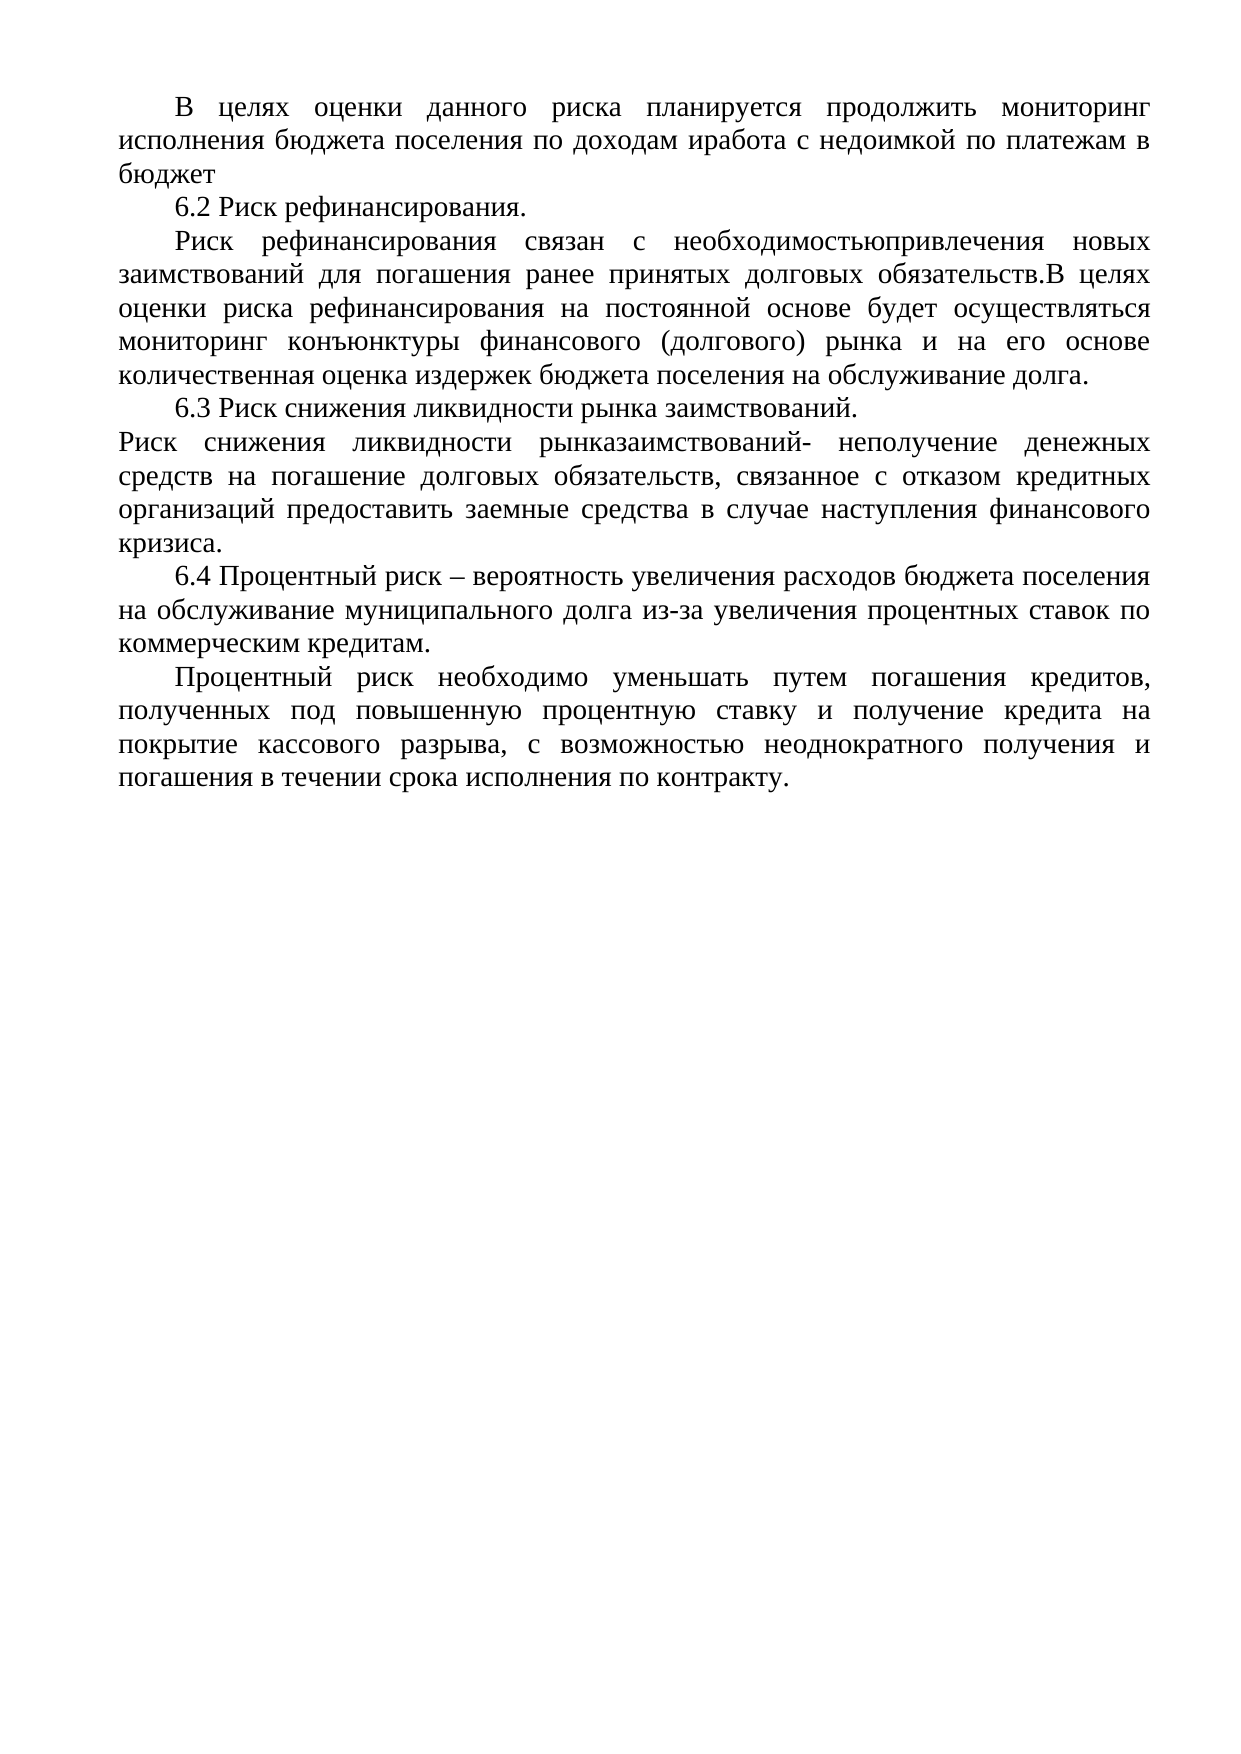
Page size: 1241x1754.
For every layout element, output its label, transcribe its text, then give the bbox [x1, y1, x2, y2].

text В целях оценки данного риска планируется продолжить мониторинг исполнения бюджета поселения по доходам иработа с недоимкой по платежам в бюджет [118, 89, 1152, 189]
text Риск снижения ликвидности рынказаимствований- неполучение денежных средств на погашение долговых обязательств, связанное с отказом кредитных организаций предоставить заемные средства в случае наступления финансового кризиса. [118, 424, 1152, 558]
text Риск рефинансирования связан с необходимостьюпривлечения новых заимствований для погашения ранее принятых долговых обязательств.В целях оценки риска рефинансирования на постоянной основе будет осуществляться мониторинг конъюнктуры финансового (долгового) рынка и на его основе количественная оценка издержек бюджета поселения на обслуживание долга. [118, 223, 1152, 391]
text 6.3 Риск снижения ликвидности рынка заимствований. [118, 391, 1152, 424]
text 6.2 Риск рефинансирования. [118, 189, 1152, 223]
text Процентный риск необходимо уменьшать путем погашения кредитов, полученных под повышенную процентную ставку и получение кредита на покрытие кассового разрыва, с возможностью неоднократного получения и погашения в течении срока исполнения по контракту. [118, 659, 1152, 793]
text 6.4 Процентный риск – вероятность увеличения расходов бюджета поселения на обслуживание муниципального долга из-за увеличения процентных ставок по коммерческим кредитам. [118, 558, 1152, 659]
